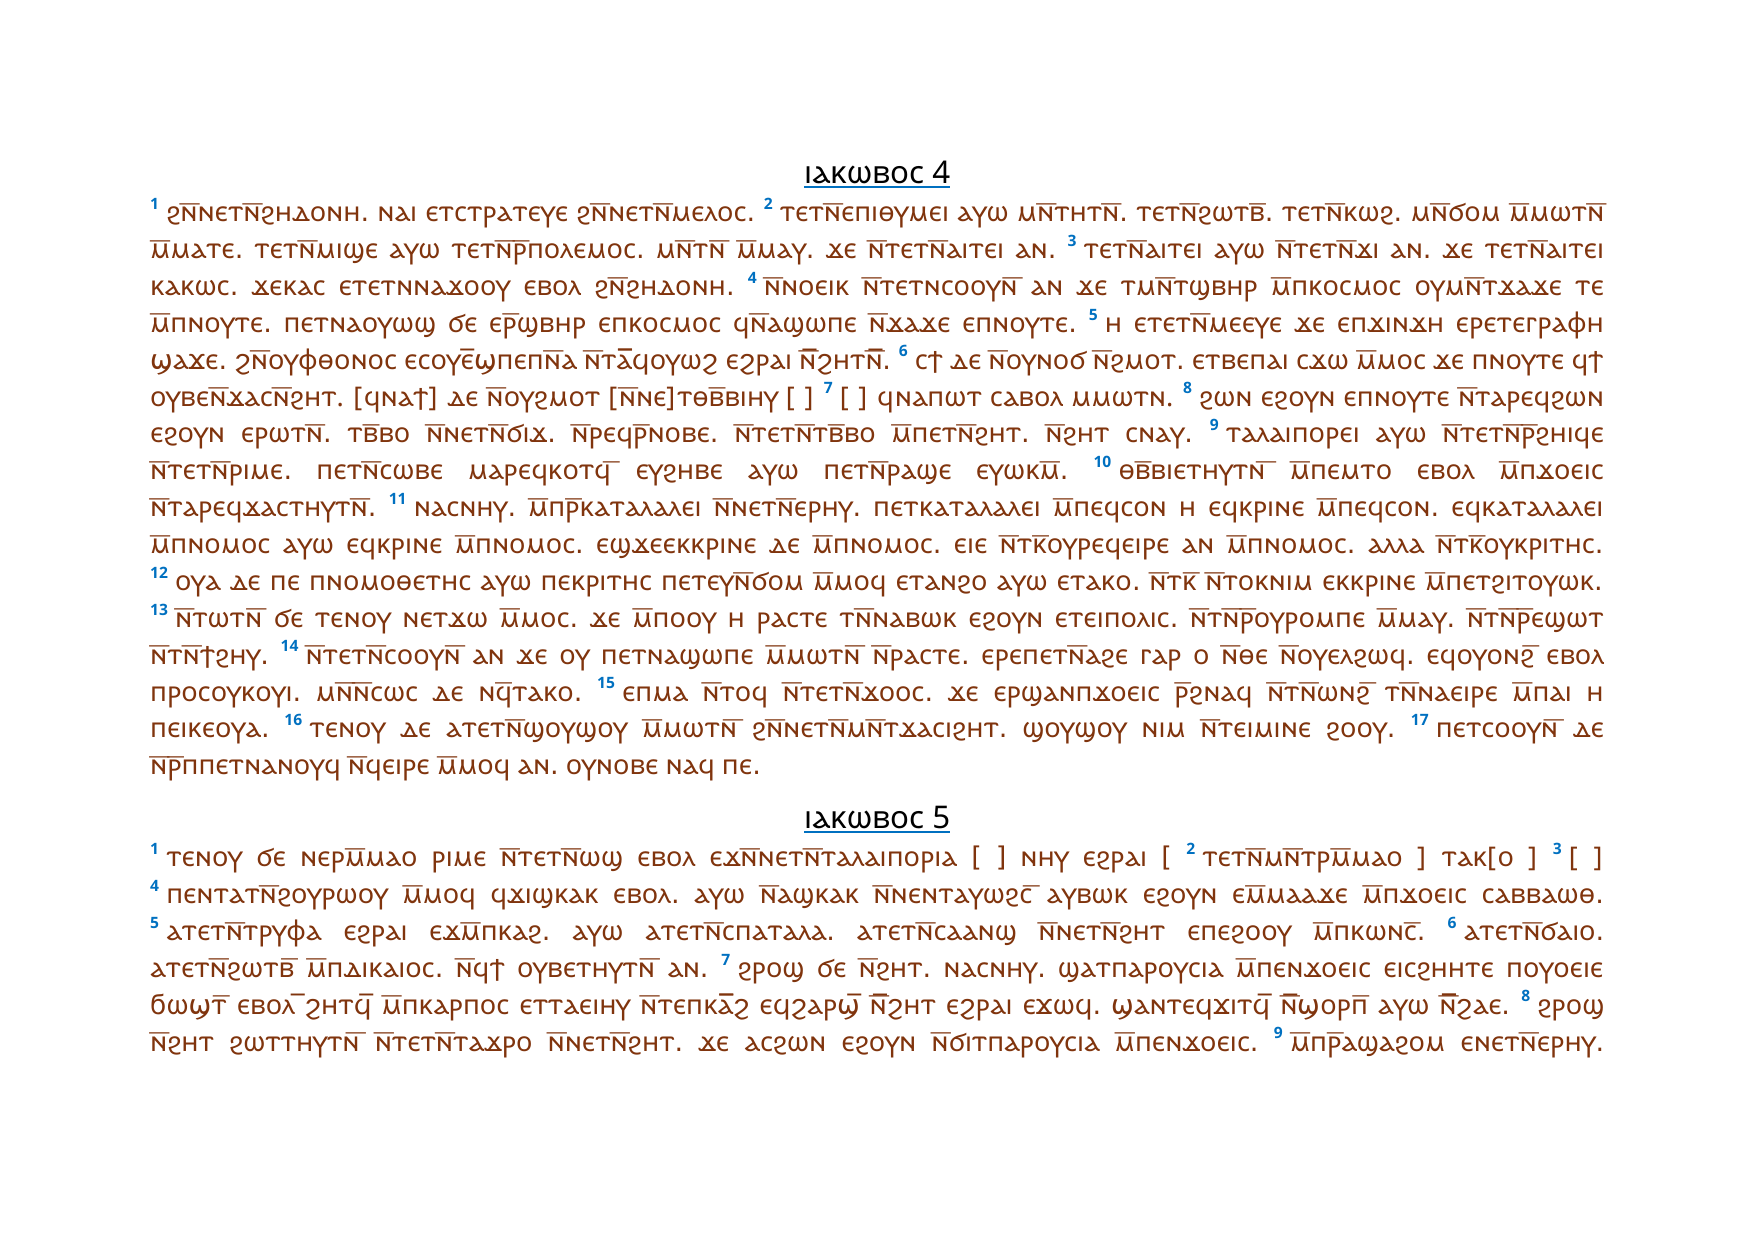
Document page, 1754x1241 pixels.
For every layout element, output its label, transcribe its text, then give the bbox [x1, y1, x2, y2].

text ⲓⲁⲕⲱⲃⲟⲥ 4 [150, 150, 1604, 193]
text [150, 838, 1604, 1059]
text 1 ϩⲛ̅ⲛⲉⲧⲛ̅ϩⲏⲇⲟⲛⲏ. ⲛⲁⲓ ⲉⲧⲥⲧⲣⲁⲧⲉⲩⲉ ϩⲛ̅ⲛⲉⲧⲛ̅ⲙⲉⲗⲟⲥ. 2 ⲧⲉⲧⲛ̅ⲉⲡⲓⲑⲩⲙⲉⲓ ⲁⲩⲱ ⲙⲛ̅ⲧⲏⲧⲛ̅. ⲧⲉⲧⲛ̅ϩⲱⲧⲃ̅. ⲧⲉⲧⲛ̅ⲕⲱϩ. ⲙⲛ̅ϭⲟⲙ ⲙ̅ⲙⲱⲧⲛ̅ ⲙ̅ⲙⲁⲧⲉ. ⲧⲉⲧⲛ̅ⲙⲓϣⲉ ⲁⲩⲱ ⲧⲉⲧⲛ̅ⲣ̅ⲡⲟⲗⲉⲙⲟⲥ. ⲙⲛ̅ⲧⲛ̅ ⲙ̅ⲙⲁⲩ. ϫⲉ ⲛ̅ⲧⲉⲧⲛ̅ⲁⲓⲧⲉⲓ ⲁⲛ. 3 ⲧⲉⲧⲛ̅ⲁⲓⲧⲉⲓ ⲁⲩⲱ ⲛ̅ⲧⲉⲧⲛ̅ϫⲓ ⲁⲛ. ϫⲉ ⲧⲉⲧⲛ̅ⲁⲓⲧⲉⲓ ⲕⲁⲕⲱⲥ. ϫⲉⲕⲁⲥ ⲉⲧⲉⲧⲛⲛⲁϫⲟⲟⲩ ⲉⲃⲟⲗ ϩⲛ̅ϩⲏⲇⲟⲛⲏ. 4 ⲛ̅ⲛⲟⲉⲓⲕ ⲛ̅ⲧⲉⲧⲛⲥⲟⲟⲩⲛ̅ ⲁⲛ ϫⲉ ⲧⲙⲛ̅ⲧϣⲃⲏⲣ ⲙ̅ⲡⲕⲟⲥⲙⲟⲥ ⲟⲩⲙⲛ̅ⲧϫⲁϫⲉ ⲧⲉ ⲙ̅ⲡⲛⲟⲩⲧⲉ. ⲡⲉⲧⲛⲁⲟⲩⲱϣ ϭⲉ ⲉⲣ̅ϣⲃⲏⲣ ⲉⲡⲕⲟⲥⲙⲟⲥ ϥⲛ̅ⲁϣⲱⲡⲉ ⲛ̅ϫⲁϫⲉ ⲉⲡⲛⲟⲩⲧⲉ. 5 ⲏ ⲉⲧⲉⲧⲛ̅ⲙⲉⲉⲩⲉ ϫⲉ ⲉⲡϫⲓⲛϫⲏ ⲉⲣⲉⲧⲉⲅⲣⲁⲫⲏ ϣⲁϫⲉ. ϩⲛ̅ⲟⲩⲫⲑⲟⲛⲟⲥ ⲉⲥⲟⲩⲉϣⲡⲉⲡⲛ̅ⲁ ⲛ̅ⲧⲁϥⲟⲩⲱϩ ⲉϩⲣⲁⲓ ⲛ̅ϩⲏⲧⲛ̅. 6 ⲥϯ ⲇⲉ ⲛ̅ⲟⲩⲛⲟϭ ⲛ̅ϩⲙⲟⲧ. ⲉⲧⲃⲉⲡⲁⲓ ⲥϫⲱ ⲙ̅ⲙⲟⲥ ϫⲉ ⲡⲛⲟⲩⲧⲉ ϥϯ ⲟⲩⲃⲉⲛ̅ϫⲁⲥⲛ̅ϩⲏⲧ. [ϥⲛⲁϯ] ⲇⲉ ⲛ̅ⲟⲩϩⲙⲟⲧ [ⲛ̅ⲛⲉ]ⲧⲑⲃ̅ⲃⲓⲏⲩ [ ] 7 [ ] ϥⲛⲁⲡⲱⲧ ⲥⲁⲃⲟⲗ ⲙⲙⲱⲧⲛ. 8 ϩⲱⲛ ⲉϩⲟⲩⲛ ⲉⲡⲛⲟⲩⲧⲉ ⲛ̅ⲧⲁⲣⲉϥϩⲱⲛ ⲉϩⲟⲩⲛ ⲉⲣⲱⲧⲛ̅. ⲧⲃ̅ⲃⲟ ⲛ̅ⲛⲉⲧⲛ̅ϭⲓϫ. ⲛ̅ⲣⲉϥⲣ̅ⲛⲟⲃⲉ. ⲛ̅ⲧⲉⲧⲛ̅ⲧⲃ̅ⲃⲟ ⲙ̅ⲡⲉⲧⲛ̅ϩⲏⲧ. ⲛ̅ϩⲏⲧ ⲥⲛⲁⲩ. 9 ⲧⲁⲗⲁⲓⲡⲟⲣⲉⲓ ⲁⲩⲱ ⲛ̅ⲧⲉⲧⲛ̅ⲣ̅ϩⲏⲓϥⲉ ⲛ̅ⲧⲉⲧⲛ̅ⲣⲓⲙⲉ. ⲡⲉⲧⲛ̅ⲥⲱⲃⲉ ⲙⲁⲣⲉϥⲕⲟⲧϥ̅ ⲉⲩϩⲏⲃⲉ ⲁⲩⲱ ⲡⲉⲧⲛ̅ⲣⲁϣⲉ ⲉⲩⲱⲕⲙ̅. 10 ⲑⲃ̅ⲃⲓⲉⲧⲏⲩⲧⲛ̅ ⲙ̅ⲡⲉⲙⲧⲟ ⲉⲃⲟⲗ ⲙ̅ⲡϫⲟⲉⲓⲥ ⲛ̅ⲧⲁⲣⲉϥϫⲁⲥⲧⲏⲩⲧⲛ̅. 11 ⲛⲁⲥⲛⲏⲩ. ⲙ̅ⲡⲣ̅ⲕⲁⲧⲁⲗⲁⲗⲉⲓ ⲛ̅ⲛⲉⲧⲛ̅ⲉⲣⲏⲩ. ⲡⲉⲧⲕⲁⲧⲁⲗⲁⲗⲉⲓ ⲙ̅ⲡⲉϥⲥⲟⲛ ⲏ ⲉϥⲕⲣⲓⲛⲉ ⲙ̅ⲡⲉϥⲥⲟⲛ. ⲉϥⲕⲁⲧⲁⲗⲁⲗⲉⲓ ⲙ̅ⲡⲛⲟⲙⲟⲥ ⲁⲩⲱ ⲉϥⲕⲣⲓⲛⲉ ⲙ̅ⲡⲛⲟⲙⲟⲥ. ⲉϣϫⲉⲉⲕⲕⲣⲓⲛⲉ ⲇⲉ ⲙ̅ⲡⲛⲟⲙⲟⲥ. ⲉⲓⲉ ⲛ̅ⲧⲕ̅ⲟⲩⲣⲉϥⲉⲓⲣⲉ ⲁⲛ ⲙ̅ⲡⲛⲟⲙⲟⲥ. ⲁⲗⲗⲁ ⲛ̅ⲧⲕ̅ⲟⲩⲕⲣⲓⲧⲏⲥ. 12 ⲟⲩⲁ ⲇⲉ ⲡⲉ ⲡⲛⲟⲙⲟⲑⲉⲧⲏⲥ ⲁⲩⲱ ⲡⲉⲕⲣⲓⲧⲏⲥ ⲡⲉⲧⲉⲩⲛ̅ϭⲟⲙ ⲙ̅ⲙⲟϥ ⲉⲧⲁⲛϩⲟ ⲁⲩⲱ ⲉⲧⲁⲕⲟ. ⲛ̅ⲧⲕ̅ ⲛ̅ⲧⲟⲕⲛⲓⲙ ⲉⲕⲕⲣⲓⲛⲉ ⲙ̅ⲡⲉⲧϩⲓⲧⲟⲩⲱⲕ. 13 ⲛ̅ⲧⲱⲧⲛ̅ ϭⲉ ⲧⲉⲛⲟⲩ ⲛⲉⲧϫⲱ ⲙ̅ⲙⲟⲥ. ϫⲉ ⲙ̅ⲡⲟⲟⲩ ⲏ ⲣⲁⲥⲧⲉ ⲧⲛ̅ⲛⲁⲃⲱⲕ ⲉϩⲟⲩⲛ ⲉⲧⲉⲓⲡⲟⲗⲓⲥ. ⲛ̅ⲧⲛ̅ⲣ̅ⲟⲩⲣⲟⲙⲡⲉ ⲙ̅ⲙⲁⲩ. ⲛ̅ⲧⲛ̅ⲣ̅ⲉϣⲱⲧ ⲛ̅ⲧⲛ̅ϯϩⲏⲩ. 14 ⲛ̅ⲧⲉⲧⲛ̅ⲥⲟⲟⲩⲛ̅ ⲁⲛ ϫⲉ ⲟⲩ ⲡⲉⲧⲛⲁϣⲱⲡⲉ ⲙ̅ⲙⲱⲧⲛ̅ ⲛ̅ⲣⲁⲥⲧⲉ. ⲉⲣⲉⲡⲉⲧⲛ̅ⲁϩⲉ ⲅⲁⲣ ⲟ ⲛ̅ⲑⲉ ⲛ̅ⲟⲩⲉⲗϩⲱϥ. ⲉϥⲟⲩⲟⲛϩ̅ ⲉⲃⲟⲗ ⲡⲣⲟⲥⲟⲩⲕⲟⲩⲓ. ⲙⲛ̅ⲛ̅ⲥⲱⲥ ⲇⲉ ⲛϥ̅ⲧⲁⲕⲟ. 15 ⲉⲡⲙⲁ ⲛ̅ⲧⲟϥ ⲛ̅ⲧⲉⲧⲛ̅ϫⲟⲟⲥ. ϫⲉ ⲉⲣϣⲁⲛⲡϫⲟⲉⲓⲥ ⲣ̅ϩⲛⲁϥ ⲛ̅ⲧⲛ̅ⲱⲛϩ̅ ⲧⲛ̅ⲛⲁⲉⲓⲣⲉ ⲙ̅ⲡⲁⲓ ⲏ ⲡⲉⲓⲕⲉⲟⲩⲁ. 16 ⲧⲉⲛⲟⲩ ⲇⲉ ⲁⲧⲉⲧⲛ̅ϣⲟⲩϣⲟⲩ ⲙ̅ⲙⲱⲧⲛ̅ ϩⲛ̅ⲛⲉⲧⲛ̅ⲙⲛ̅ⲧϫⲁⲥⲓϩⲏⲧ. ϣⲟⲩϣⲟⲩ ⲛⲓⲙ ⲛ̅ⲧⲉⲓⲙⲓⲛⲉ ϩⲟⲟⲩ. 17 ⲡⲉⲧⲥⲟⲟⲩⲛ̅ ⲇⲉ ⲛ̅ⲣ̅ⲡⲡⲉⲧⲛⲁⲛⲟⲩϥ ⲛ̅ϥⲉⲓⲣⲉ ⲙ̅ⲙⲟϥ ⲁⲛ. ⲟⲩⲛⲟⲃⲉ ⲛⲁϥ ⲡⲉ. [150, 193, 1604, 783]
text ⲓⲁⲕⲱⲃⲟⲥ 5 [150, 795, 1604, 838]
